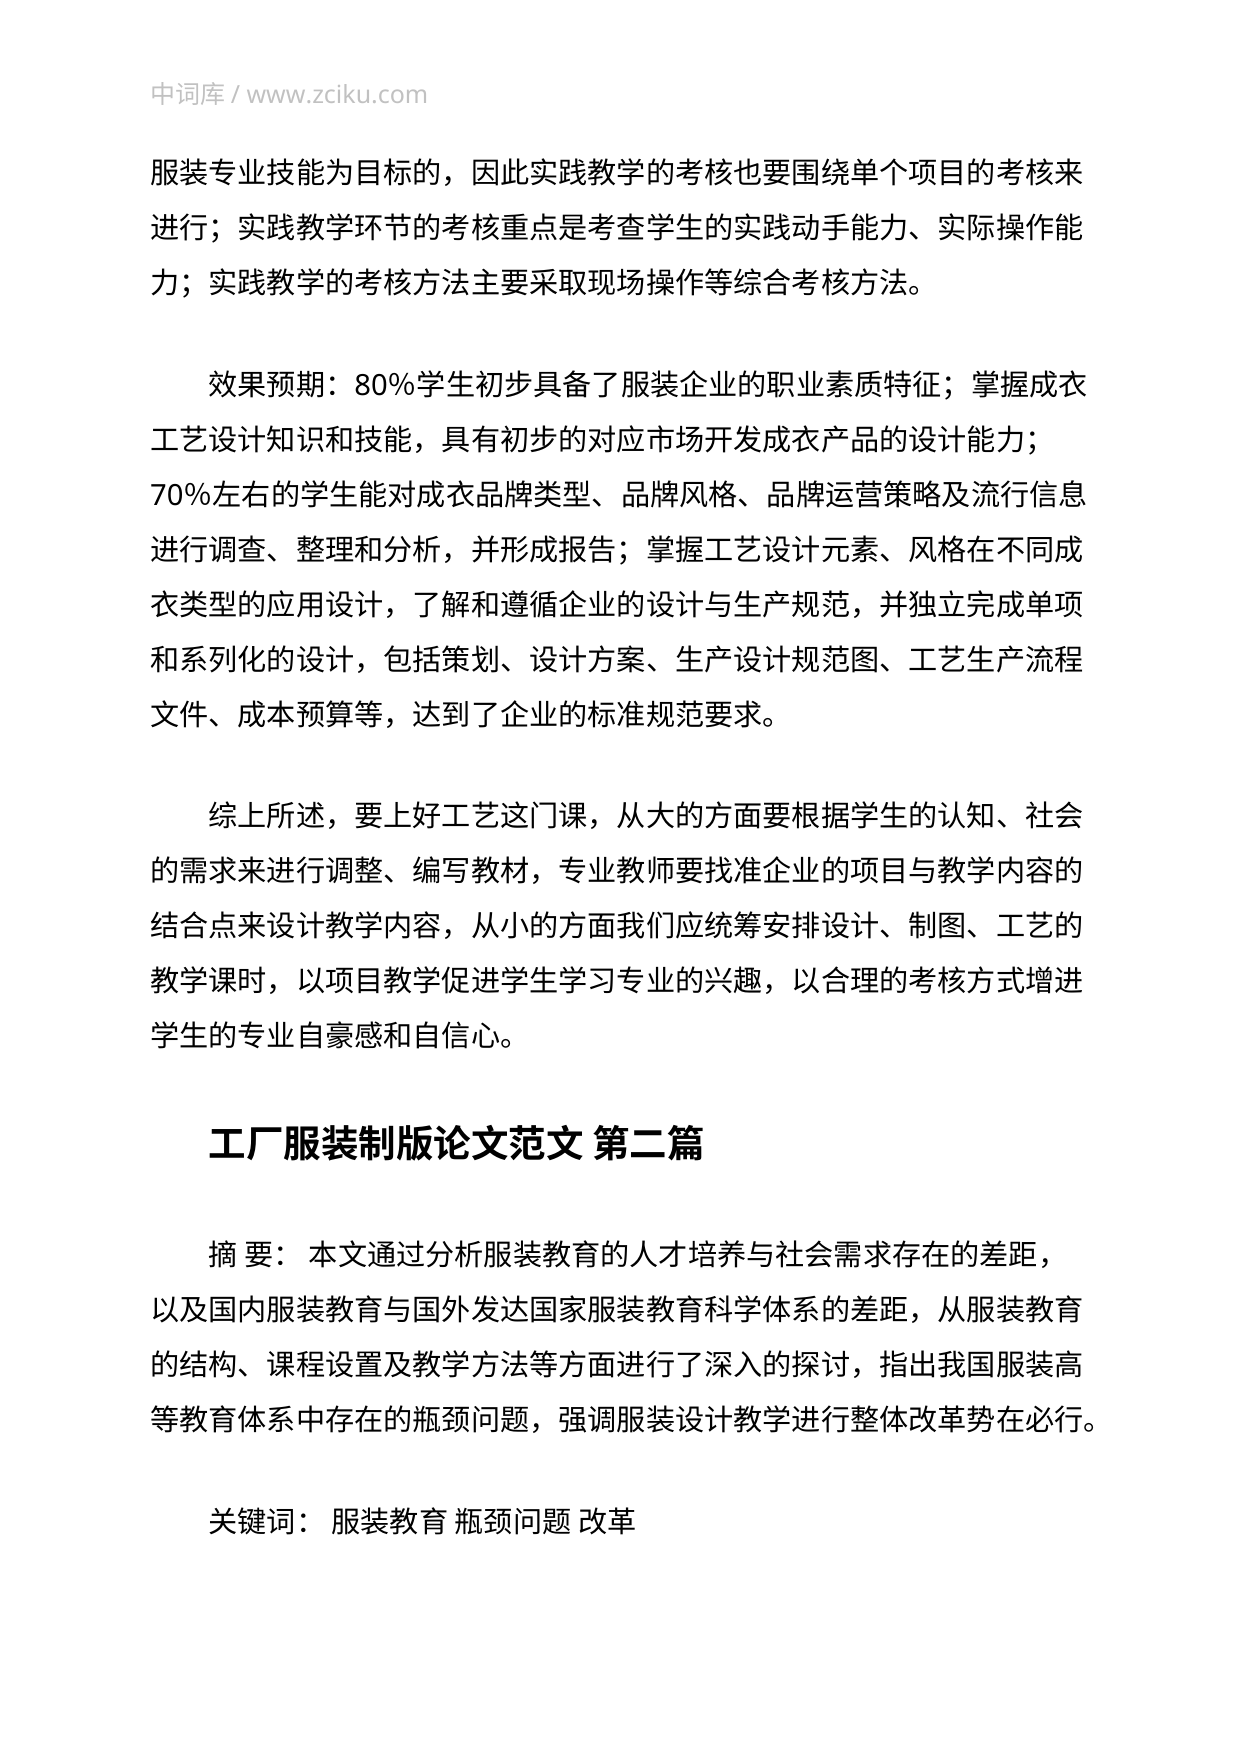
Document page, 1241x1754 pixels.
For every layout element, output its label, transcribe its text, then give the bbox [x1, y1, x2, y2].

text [150, 150, 1090, 302]
text 关键词： 服装教育 瓶颈问题 改革 [150, 1498, 1090, 1540]
text 工厂服装制版论文范文 第二篇 [150, 1114, 1090, 1168]
text 综上所述，要上好工艺这门课，从大的方面要根据学生的认知、社会的需求来进行调整、编写教材，专业教师要找准企业的项目与教学内容的结合点来设计教学内容，从小的方面我们应统筹安排设计、制图、工艺的教学课时，以项目教学促进学生学习专业的兴趣，以合理的考核方式增进学生的专业自豪感和自信心。 [150, 793, 1090, 1055]
text 摘 要： 本文通过分析服装教育的人才培养与社会需求存在的差距，以及国内服装教育与国外发达国家服装教育科学体系的差距，从服装教育的结构、课程设置及教学方法等方面进行了深入的探讨，指出我国服装高等教育体系中存在的瓶颈问题，强调服装设计教学进行整体改革势在必行。 [150, 1232, 1090, 1439]
text 效果预期：80％学生初步具备了服装企业的职业素质特征；掌握成衣工艺设计知识和技能，具有初步的对应市场开发成衣产品的设计能力；70％左右的学生能对成衣品牌类型、品牌风格、品牌运营策略及流行信息进行调查、整理和分析，并形成报告；掌握工艺设计元素、风格在不同成衣类型的应用设计，了解和遵循企业的设计与生产规范，并独立完成单项和系列化的设计，包括策划、设计方案、生产设计规范图、工艺生产流程文件、成本预算等，达到了企业的标准规范要求。 [150, 362, 1090, 733]
